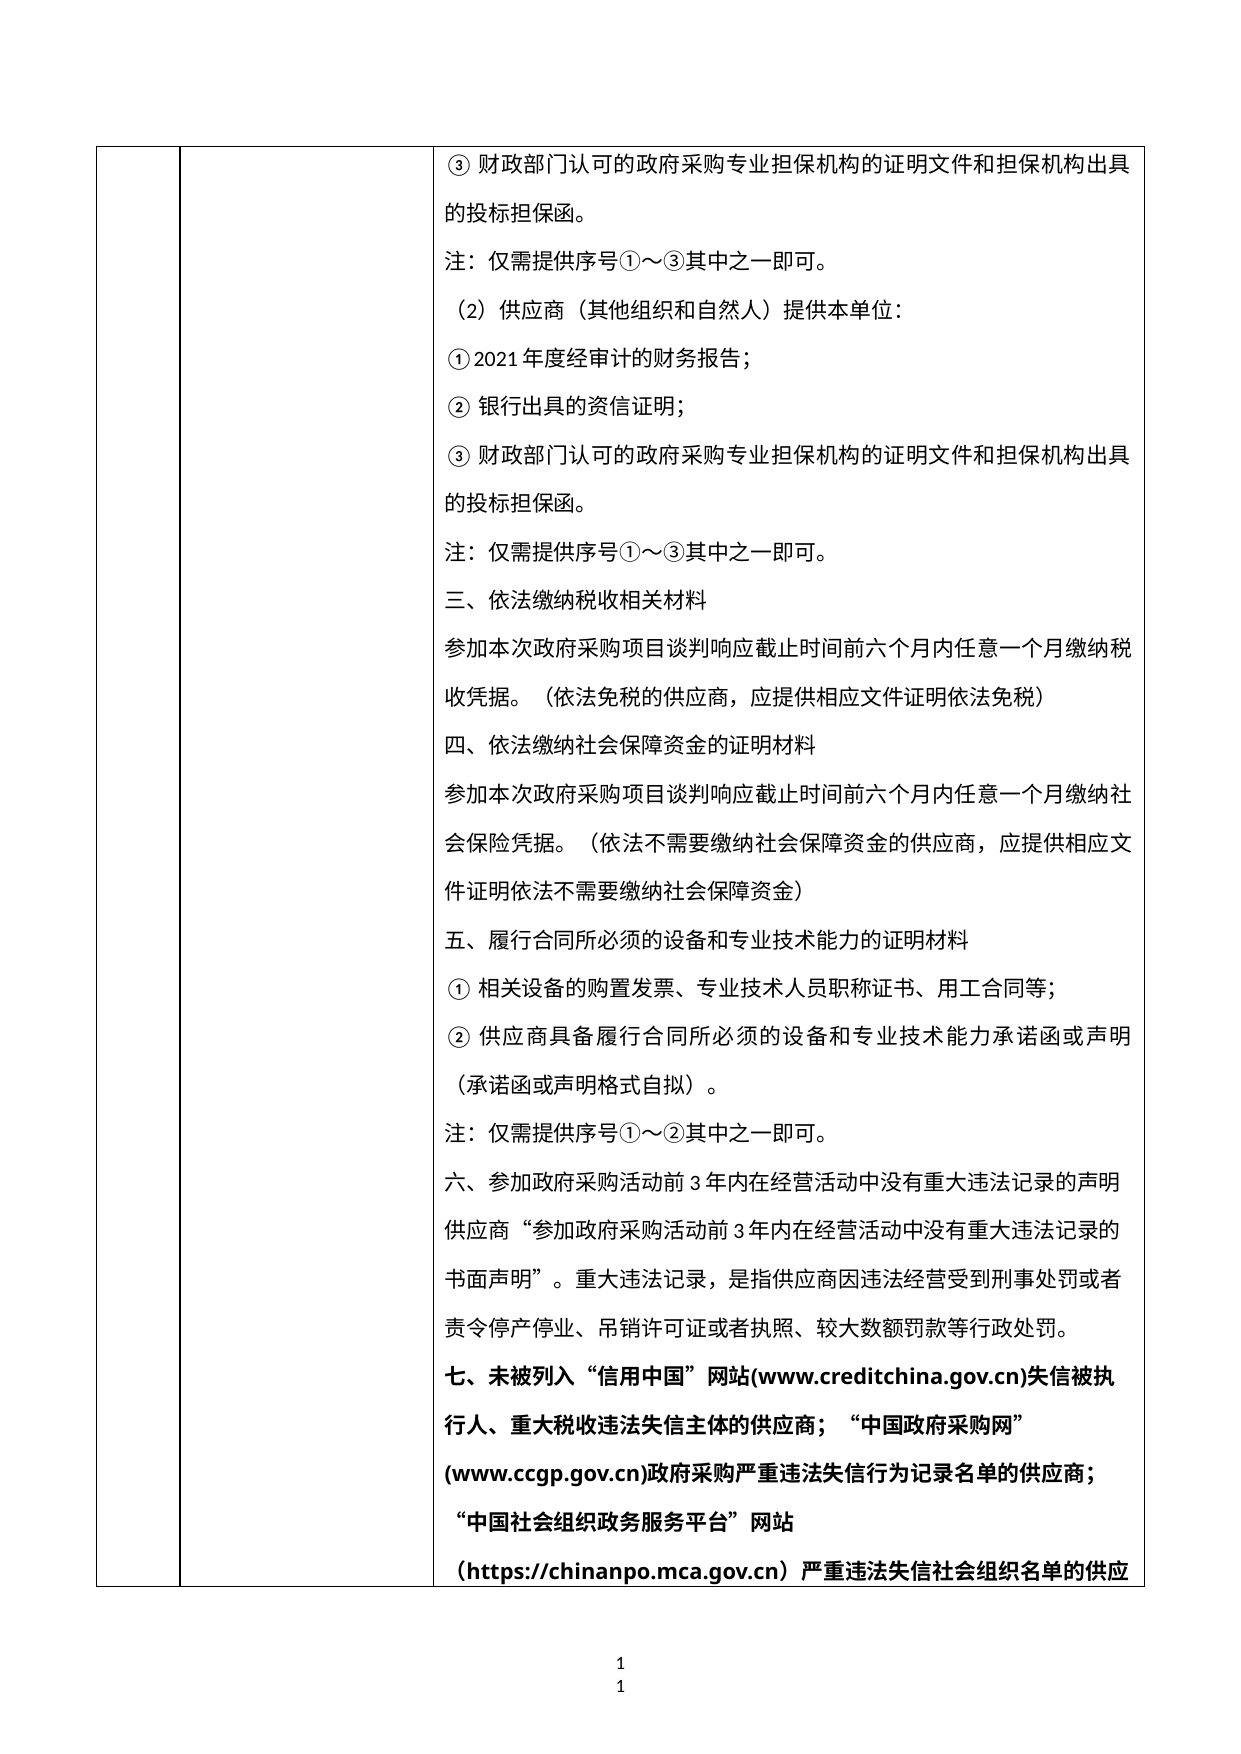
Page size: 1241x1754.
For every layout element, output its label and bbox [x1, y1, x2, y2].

table_cell [434, 147, 1144, 1586]
